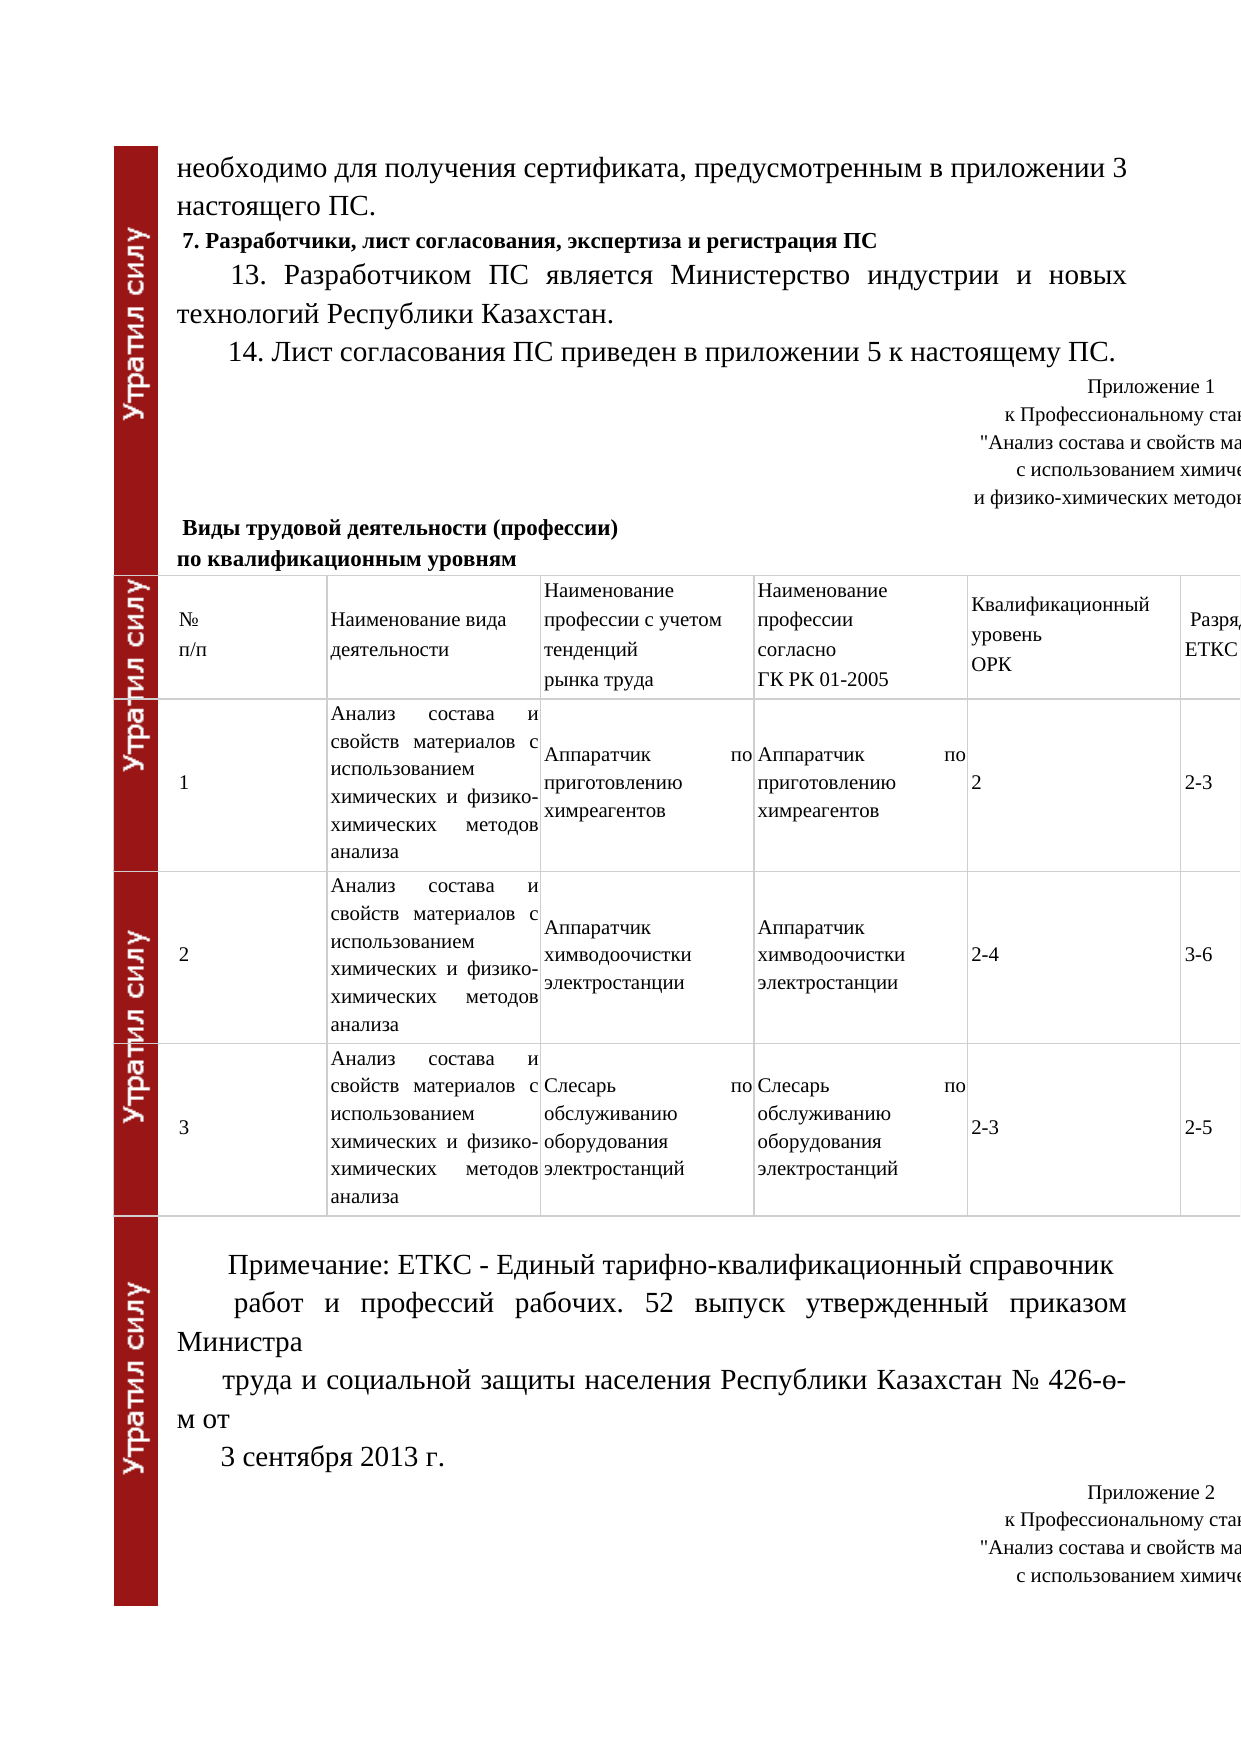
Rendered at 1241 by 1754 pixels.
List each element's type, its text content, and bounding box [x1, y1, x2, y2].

table_cell 2-3 [1181, 700, 1240, 871]
text 13. Разработчиком ПС является Министерство индустрии и новых технологий Республики Казахстан. [112, 257, 1128, 329]
table_header Приложение 1 к Профессиональному стандарту "Анализ состава и свойств материалов с использованием химических и физико-химических методов анализа" [912, 373, 1240, 514]
table_header Разряд по ЕТКС [1181, 576, 1240, 698]
table_cell 3-6 [1181, 872, 1240, 1043]
table_cell Аппаратчик химводоочистки электростанции [755, 872, 967, 1043]
picture [114, 1434, 158, 1439]
text работ и профессий рабочих. 52 выпуск утвержденный приказом Министра [112, 1285, 1128, 1357]
picture [114, 329, 158, 334]
text 7. Разработчики, лист согласования, экспертиза и регистрация ПС [112, 227, 1128, 253]
table_header Наименование профессии согласно ГК РК 01-2005 [755, 576, 967, 698]
table_header Приложение 2 к Профессиональному стандарту "Анализ состава и свойств материалов с использованием химических и физико-химических методов анализа" [912, 1478, 1240, 1588]
table_cell Анализ состава и свойств материалов с использованием химических и физико-химических методов анализа [328, 872, 540, 1043]
picture [114, 571, 158, 575]
picture [114, 1357, 158, 1362]
picture [114, 1280, 158, 1285]
text труда и социальной защиты населения Республики Казахстан № 426-ө-м от [112, 1362, 1128, 1434]
picture [114, 253, 158, 257]
picture [114, 1588, 158, 1606]
table_cell Аппаратчик по приготовлению химреагентов [755, 700, 967, 871]
text 3 сентября 2013 г. [112, 1439, 1128, 1473]
table_header [101, 373, 912, 514]
table_cell Анализ состава и свойств материалов с использованием химических и физико-химических методов анализа [328, 1044, 540, 1215]
picture [114, 146, 158, 150]
text 14. Лист согласования ПС приведен в приложении 5 к настоящему ПС. [112, 334, 1128, 368]
table_cell Слесарь по обслуживанию оборудования электростанций [755, 1044, 967, 1215]
table_cell Анализ состава и свойств материалов с использованием химических и физико-химических методов анализа [328, 700, 540, 871]
text Примечание: ЕТКС - Единый тарифно-квалификационный справочник [112, 1247, 1128, 1280]
table_header [101, 1478, 912, 1588]
table_cell Аппаратчик химводоочистки электростанции [541, 872, 753, 1043]
table_header № п/п [114, 576, 326, 698]
table_cell 2 [114, 872, 326, 1043]
picture [114, 1217, 158, 1247]
picture [114, 222, 158, 227]
table_cell 2 [968, 700, 1180, 871]
table_cell 2-5 [1181, 1044, 1240, 1215]
table_cell 2-4 [968, 872, 1180, 1043]
table_header Квалификационный уровень ОРК [968, 576, 1180, 698]
table_header Наименование вида деятельности [328, 576, 540, 698]
table_cell 2-3 [968, 1044, 1180, 1215]
table_cell 1 [114, 700, 326, 871]
table_cell Слесарь по обслуживанию оборудования электростанций [541, 1044, 753, 1215]
picture [114, 368, 158, 373]
table_cell Аппаратчик по приготовлению химреагентов [541, 700, 753, 871]
table_cell 3 [114, 1044, 326, 1215]
picture [114, 1473, 158, 1478]
text Виды трудовой деятельности (профессии) по квалификационным уровням [112, 514, 1128, 571]
table_header Наименование профессии с учетом тенденций рынка труда [541, 576, 753, 698]
